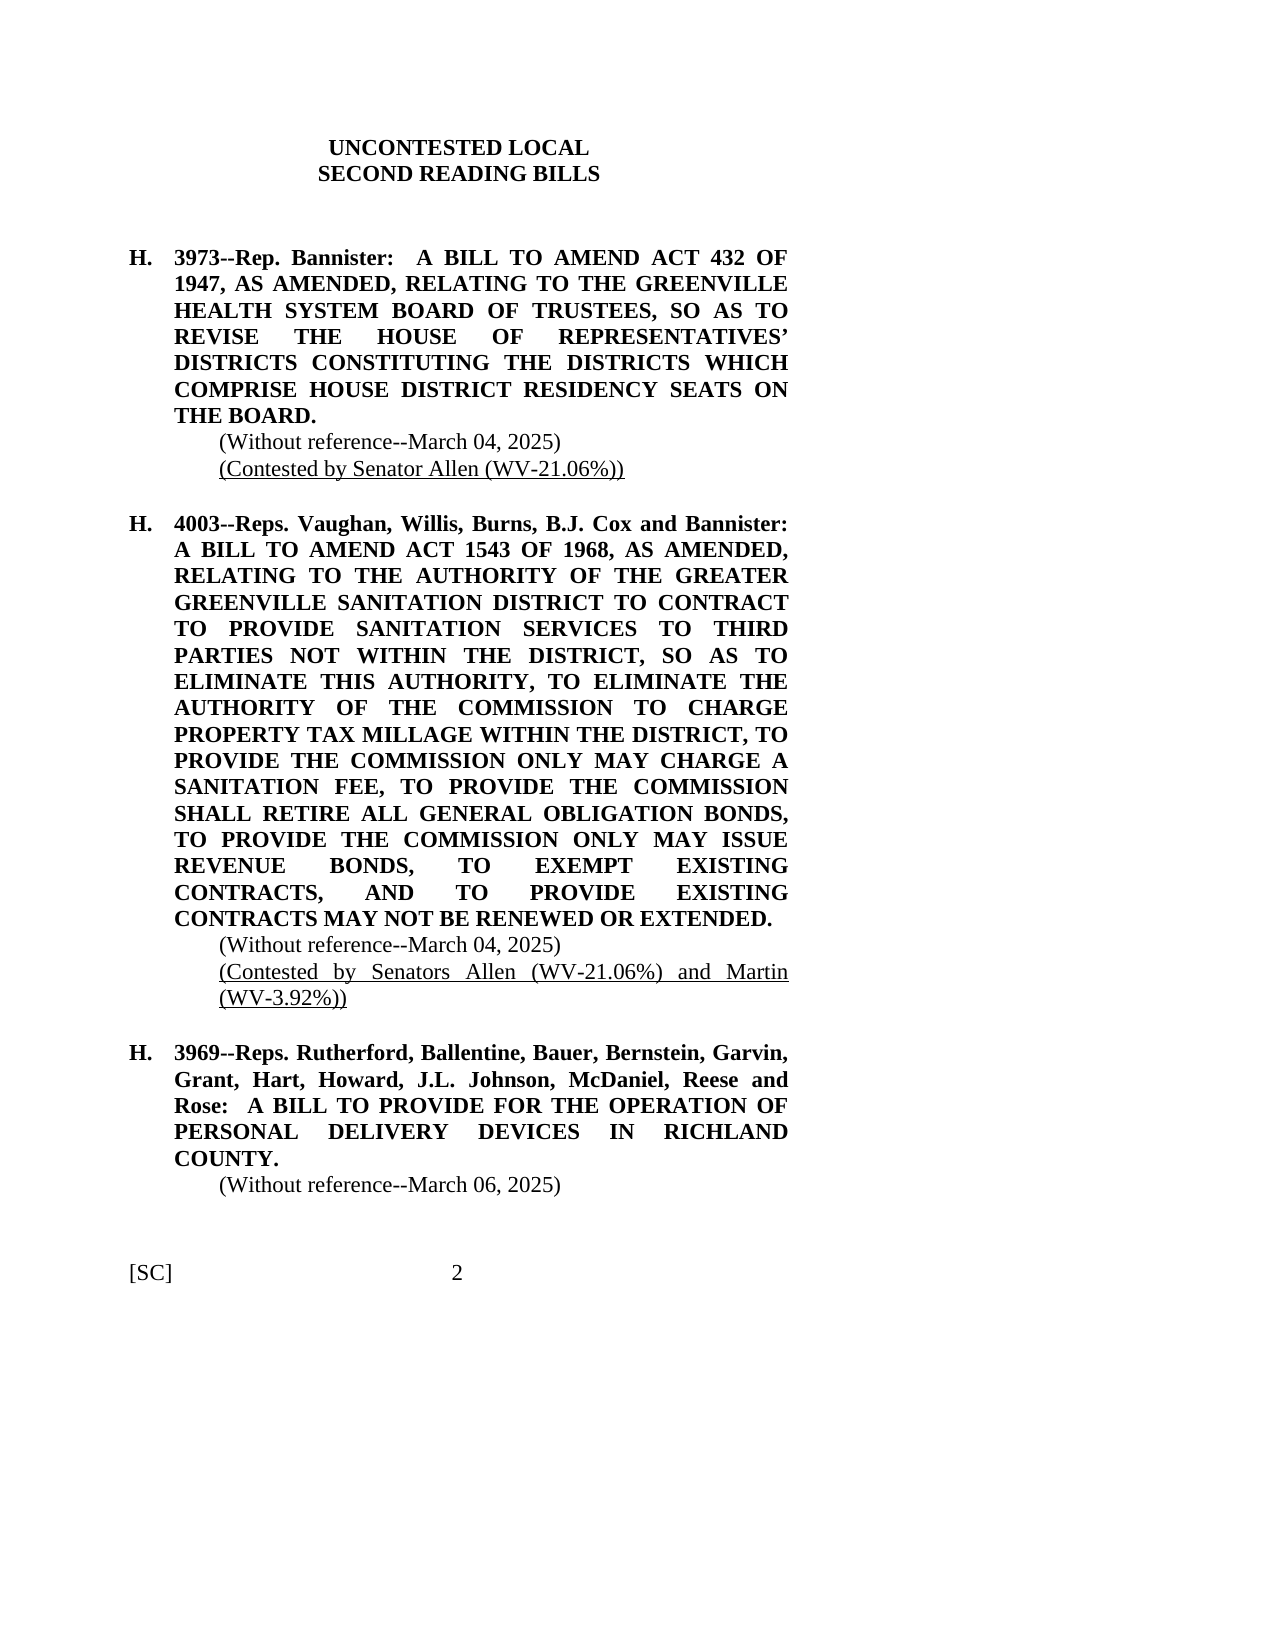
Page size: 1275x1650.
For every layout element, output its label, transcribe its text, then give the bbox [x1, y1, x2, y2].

subtitle SECOND READING BILLS [129, 160, 789, 186]
text (Contested by Senators Allen (WV-21.06%) and Martin (WV-3.92%)) [219, 982, 789, 1011]
text (Contested by Senators Allen (WV-21.06%) and Martin (WV-3.92%)) [219, 958, 789, 981]
text (Without reference--March 06, 2025) [219, 1171, 789, 1197]
title H. 4003--Reps. Vaughan, Willis, Burns, B.J. Cox and Bannister: A BILL TO AMEND ACT 1543 OF 1968, AS AMENDED, RELATING TO THE AUTHORITY OF THE GREATER GREENVILLE SANITATION DISTRICT TO CONTRACT TO PROVIDE SANITATION SERVICES TO THIRD PARTIES NOT WITHIN THE DISTRICT, SO AS TO ELIMINATE THIS AUTHORITY, TO ELIMINATE THE AUTHORITY OF THE COMMISSION TO CHARGE PROPERTY TAX MILLAGE WITHIN THE DISTRICT, TO PROVIDE THE COMMISSION ONLY MAY CHARGE A SANITATION FEE, TO PROVIDE THE COMMISSION SHALL RETIRE ALL GENERAL OBLIGATION BONDS, TO PROVIDE THE COMMISSION ONLY MAY ISSUE REVENUE BONDS, TO EXEMPT EXISTING CONTRACTS, AND TO PROVIDE EXISTING CONTRACTS MAY NOT BE RENEWED OR EXTENDED. [129, 510, 789, 932]
title H. 3973--Rep. Bannister: A BILL TO AMEND ACT 432 OF 1947, AS AMENDED, RELATING TO THE GREENVILLE HEALTH SYSTEM BOARD OF TRUSTEES, SO AS TO REVISE THE HOUSE OF REPRESENTATIVES’ DISTRICTS CONSTITUTING THE DISTRICTS WHICH COMPRISE HOUSE DISTRICT RESIDENCY SEATS ON THE BOARD. [129, 244, 789, 428]
text (Without reference--March 04, 2025) [219, 932, 789, 958]
text (Without reference--March 04, 2025) [219, 428, 789, 455]
title H. 3969--Reps. Rutherford, Ballentine, Bauer, Bernstein, Garvin, Grant, Hart, Howard, J.L. Johnson, McDaniel, Reese and Rose: A BILL TO PROVIDE FOR THE OPERATION OF PERSONAL DELIVERY DEVICES IN RICHLAND COUNTY. [129, 1039, 789, 1171]
text (Contested by Senator Allen (WV-21.06%)) [219, 455, 789, 481]
text UNCONTESTED LOCAL [129, 134, 789, 160]
